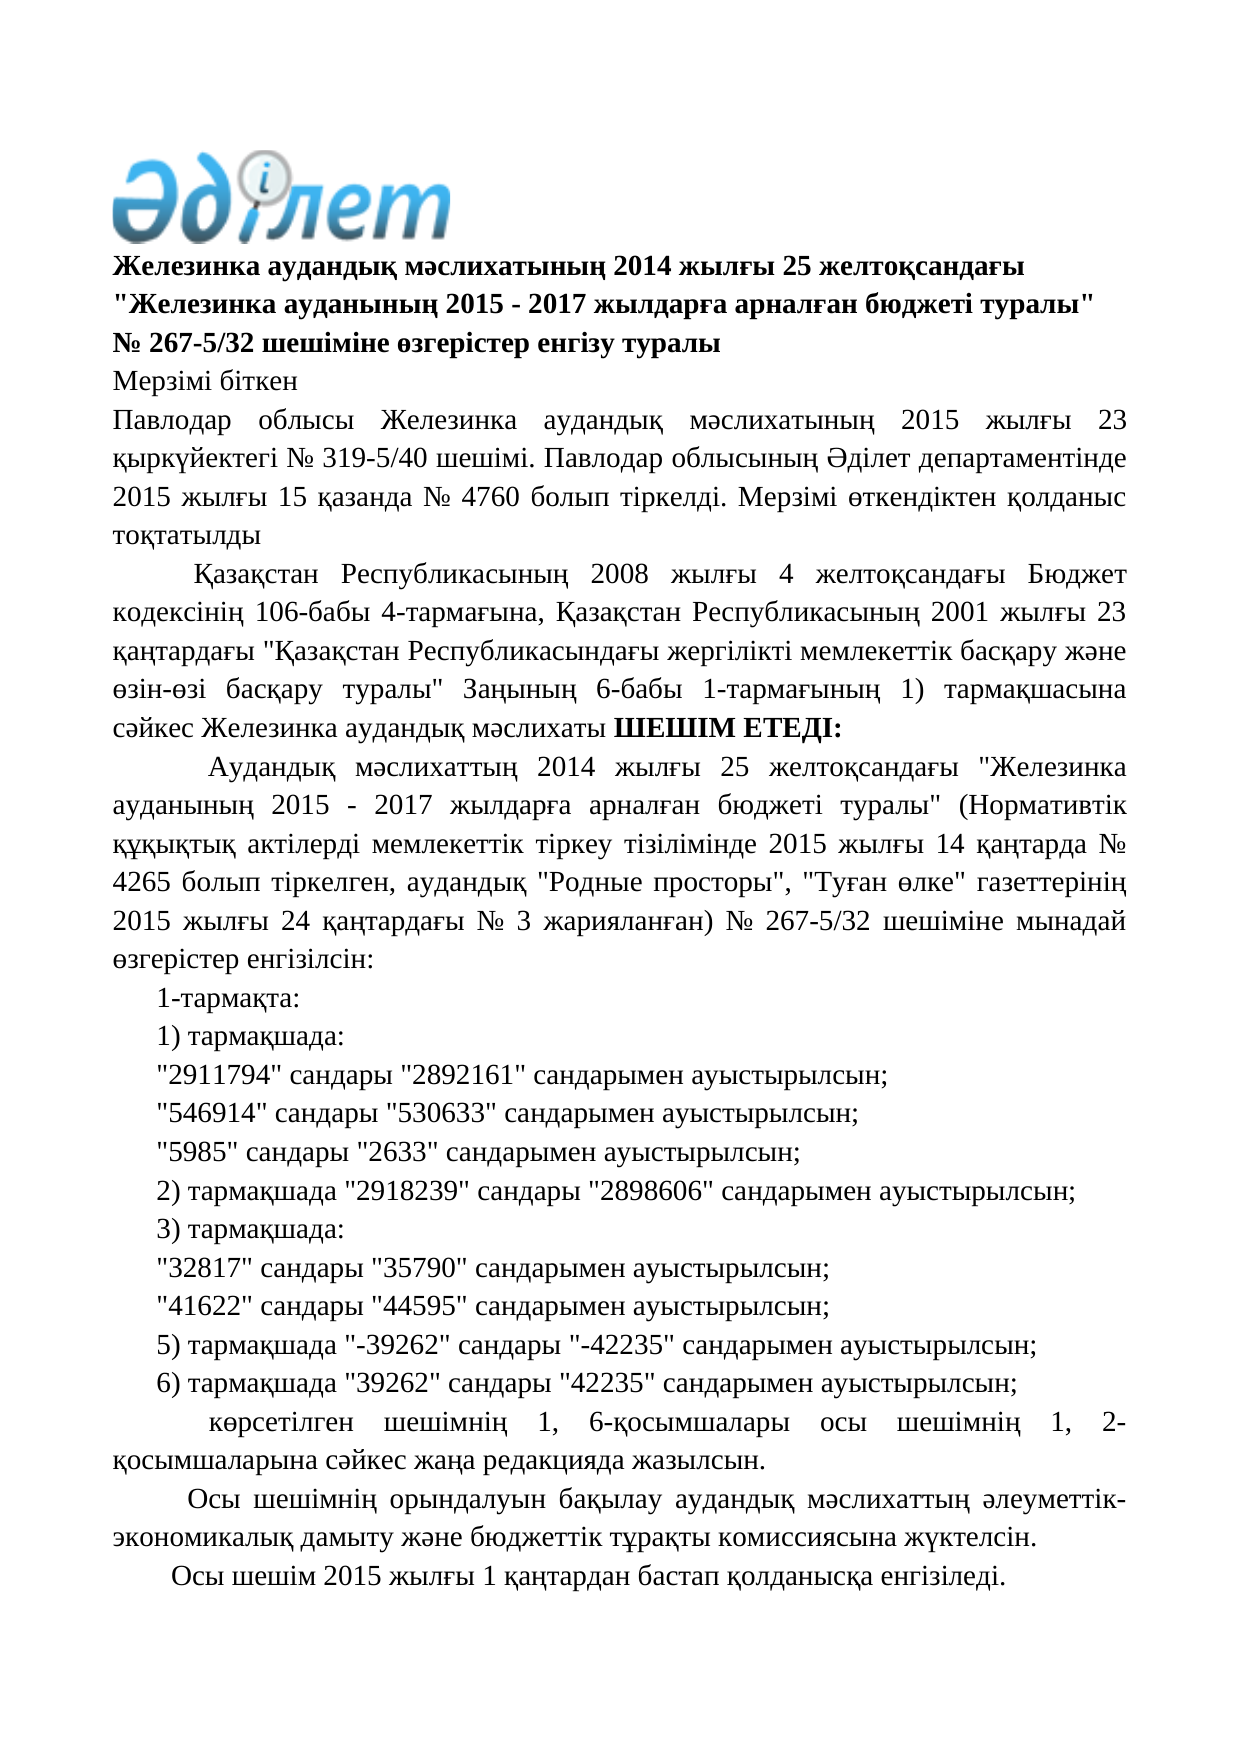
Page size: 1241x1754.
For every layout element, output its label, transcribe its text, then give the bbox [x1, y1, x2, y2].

text Железинка аудандық мәслихатының 2014 жылғы 25 желтоқсандағы "Железинка ауданының 2015 - 2017 жылдарға арналған бюджеті туралы" № 267-5/32 шешіміне өзгерістер енгізу туралы [112, 248, 1128, 358]
text "2911794" сандары "2892161" сандарымен ауыстырылсын; [112, 1057, 1128, 1091]
text "32817" сандары "35790" сандарымен ауыстырылсын; [112, 1250, 1128, 1283]
text көрсетілген шешімнің 1, 6-қосымшалары осы шешімнің 1, 2-қосымшаларына сәйкес жаңа редакцияда жазылсын. [112, 1404, 1128, 1476]
text Осы шешім 2015 жылғы 1 қаңтардан бастап қолданысқа енгізіледі. [112, 1558, 1128, 1592]
text "41622" сандары "44595" сандарымен ауыстырылсын; [112, 1288, 1128, 1322]
text 5) тармақшада "-39262" сандары "-42235" сандарымен ауыстырылсын; [112, 1327, 1128, 1360]
text "546914" сандары "530633" сандарымен ауыстырылсын; [112, 1096, 1128, 1129]
text 6) тармақшада "39262" сандары "42235" сандарымен ауыстырылсын; [112, 1365, 1128, 1399]
text 1-тармақта: [112, 980, 1128, 1013]
text 1) тармақшада: [112, 1018, 1128, 1052]
text Мерзімі біткен [112, 363, 1128, 397]
picture [112, 150, 451, 244]
text 3) тармақшада: [112, 1211, 1128, 1245]
text 2) тармақшада "2918239" сандары "2898606" сандарымен ауыстырылсын; [112, 1173, 1128, 1206]
text Қазақстан Республикасының 2008 жылғы 4 желтоқсандағы Бюджет кодексінің 106-бабы 4-тармағына, Қазақстан Республикасының 2001 жылғы 23 қаңтардағы "Қазақстан Республикасындағы жергілікті мемлекеттік басқару және өзін-өзі басқару туралы" Заңының 6-бабы 1-тармағының 1) тармақшасына сәйкес Железинка аудандық мәслихаты ШЕШІМ ЕТЕДІ: [112, 556, 1128, 744]
text Павлодар облысы Железинка аудандық мәслихатының 2015 жылғы 23 қыркүйектегі № 319-5/40 шешімі. Павлодар облысының Әділет департаментінде 2015 жылғы 15 қазанда № 4760 болып тіркелді. Мерзімі өткендіктен қолданыс тоқтатылды [112, 402, 1128, 551]
text "5985" сандары "2633" сандарымен ауыстырылсын; [112, 1134, 1128, 1168]
text Осы шешімнің орындалуын бақылау аудандық мәслихаттың әлеуметтік-экономикалық дамыту және бюджеттік тұрақты комиссиясына жүктелсін. [112, 1481, 1128, 1553]
text Аудандық мәслихаттың 2014 жылғы 25 желтоқсандағы "Железинка ауданының 2015 - 2017 жылдарға арналған бюджеті туралы" (Нормативтік құқықтық актілерді мемлекеттік тіркеу тізілімінде 2015 жылғы 14 қаңтарда № 4265 болып тіркелген, аудандық "Родные просторы", "Туған өлке" газеттерінің 2015 жылғы 24 қаңтардағы № 3 жарияланған) № 267-5/32 шешіміне мынадай өзгерістер енгізілсін: [112, 749, 1128, 975]
